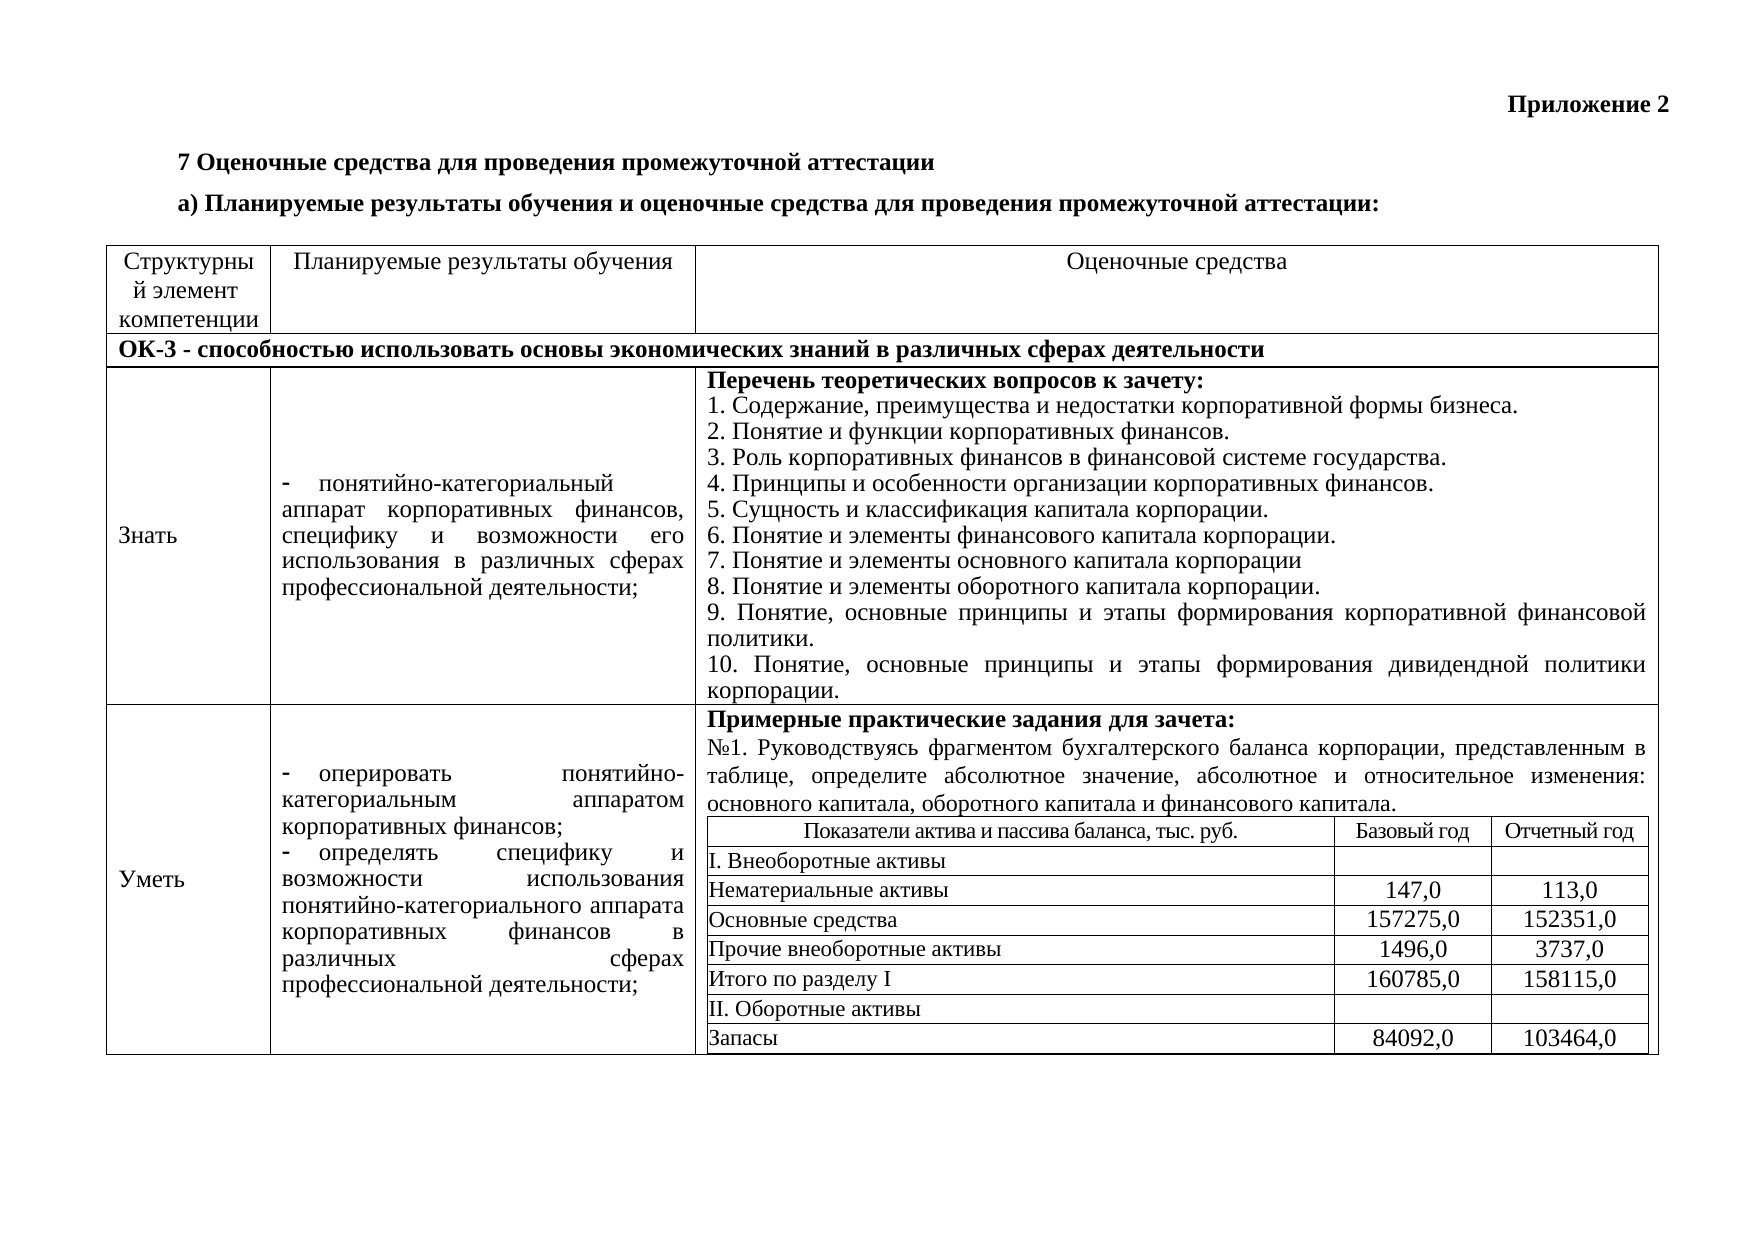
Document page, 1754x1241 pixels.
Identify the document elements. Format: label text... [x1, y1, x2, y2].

table_cell Знать [107, 368, 270, 703]
text а) Планируемые результаты обучения и оценочные средства для проведения промежуточной аттестации: [118, 188, 1669, 217]
table_header Оценочные средства [696, 246, 1658, 333]
table_cell ОК-3 - способностью использовать основы экономических знаний в различных сферах деятельности [107, 334, 1658, 366]
table_cell понятийно-категориальный аппарат корпоративных финансов, специфику и возможности его использования в различных сферах профессиональной деятельности; [271, 368, 695, 703]
text 7 Оценочные средства для проведения промежуточной аттестации [177, 147, 1669, 175]
table_header Структурный элемент компетенции [107, 246, 270, 333]
table_cell Перечень теоретических вопросов к зачету: 1. Содержание, преимущества и недостатки корпоративной формы бизнеса. 2. Понятие и функции корпоративных финансов. 3. Роль корпоративных финансов в финансовой системе государства. 4. Принципы и особенности организации корпоративных финансов. 5. Сущность и классификация капитала корпорации. 6. Понятие и элементы финансового капитала корпорации. 7. Понятие и элементы основного капитала корпорации 8. Понятие и элементы оборотного капитала корпорации. 9. Понятие, основные принципы и этапы формирования корпоративной финансовой политики. 10. Понятие, основные принципы и этапы формирования дивидендной политики корпорации. [696, 368, 1658, 703]
table_header Планируемые результаты обучения [271, 246, 695, 333]
table_cell Уметь [107, 705, 270, 1054]
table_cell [271, 705, 695, 1054]
text Приложение 2 [118, 89, 1669, 117]
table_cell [696, 705, 1658, 1054]
